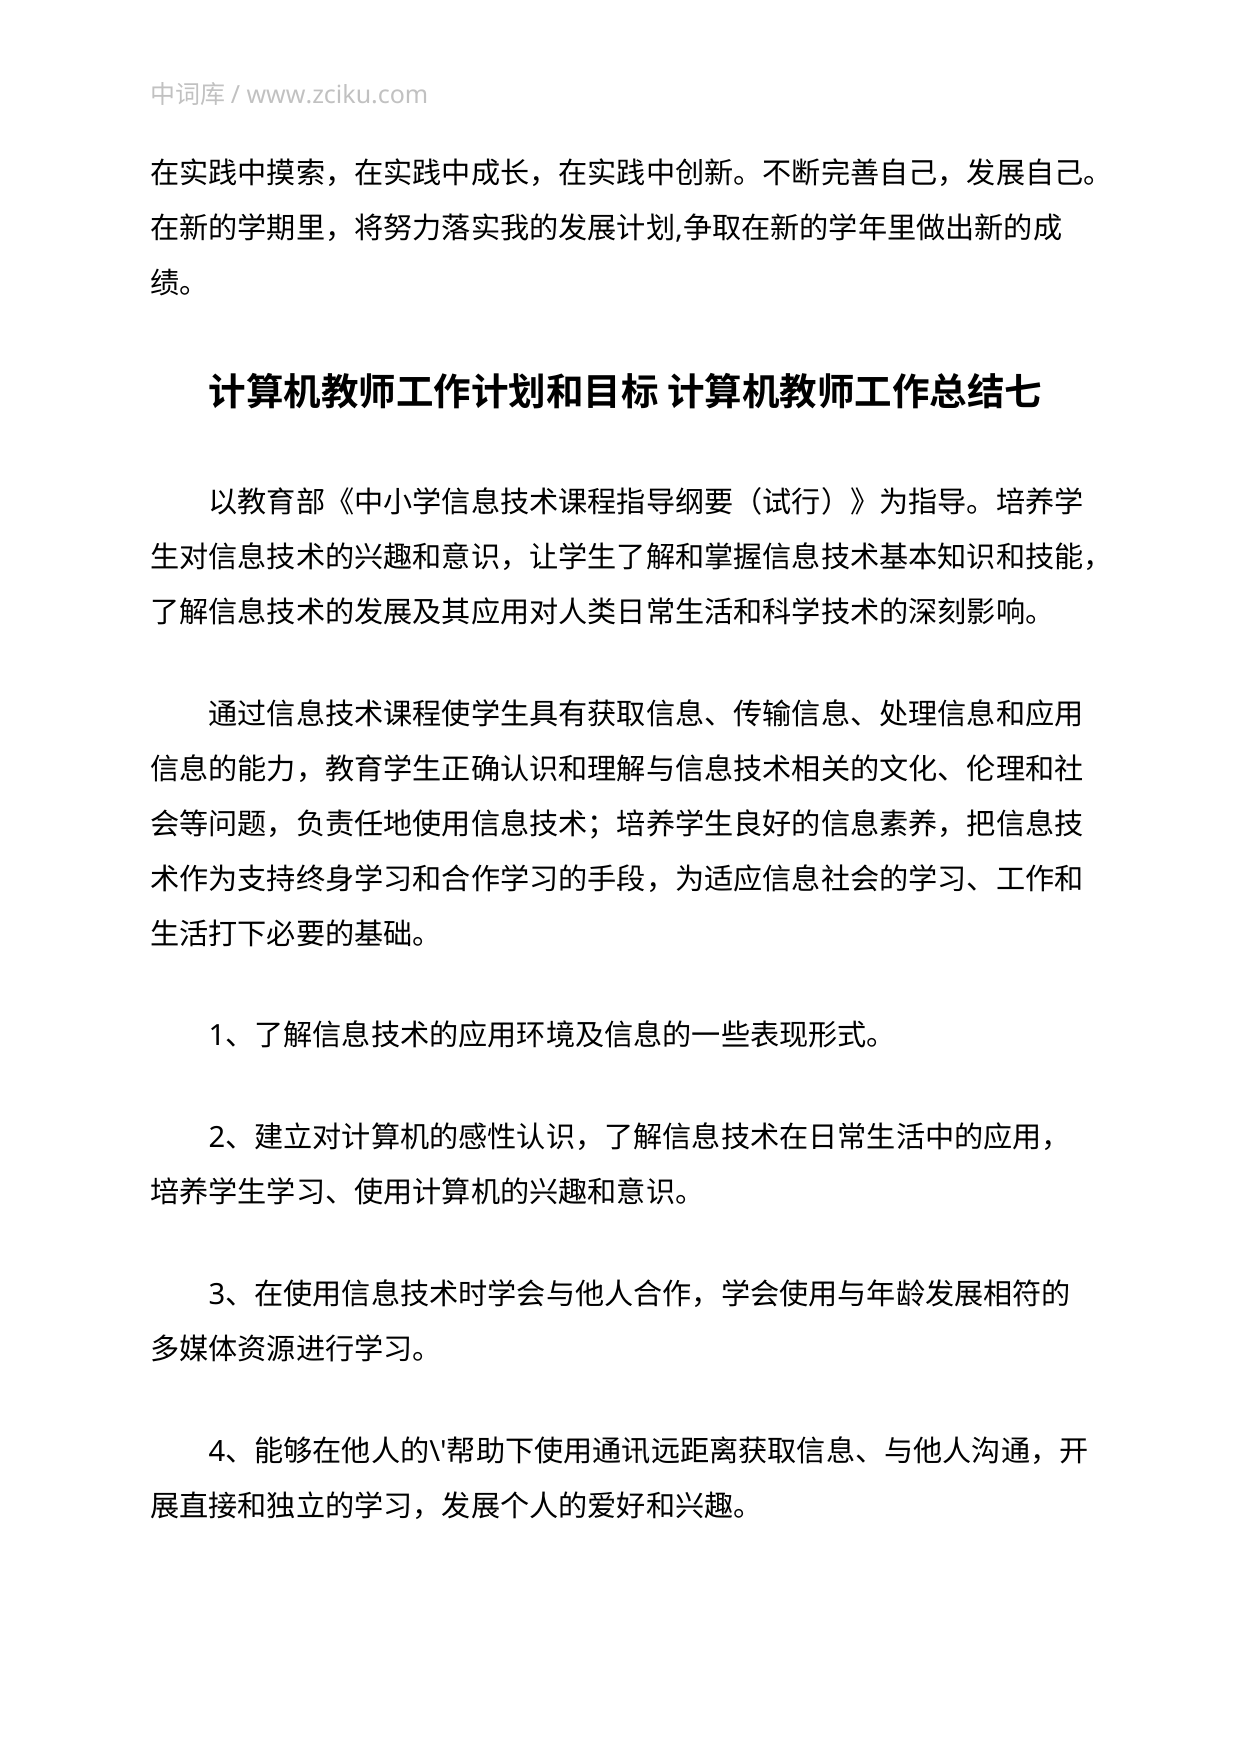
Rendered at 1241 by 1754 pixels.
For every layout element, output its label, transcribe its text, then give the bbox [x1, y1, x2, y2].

text 3、在使用信息技术时学会与他人合作，学会使用与年龄发展相符的多媒体资源进行学习。 [150, 1271, 1090, 1368]
text 2、建立对计算机的感性认识，了解信息技术在日常生活中的应用，培养学生学习、使用计算机的兴趣和意识。 [150, 1114, 1090, 1211]
text 4、能够在他人的\'帮助下使用通讯远距离获取信息、与他人沟通，开展直接和独立的学习，发展个人的爱好和兴趣。 [150, 1427, 1090, 1525]
text 1、了解信息技术的应用环境及信息的一些表现形式。 [150, 1012, 1090, 1054]
text 以教育部《中小学信息技术课程指导纲要（试行）》为指导。培养学生对信息技术的兴趣和意识，让学生了解和掌握信息技术基本知识和技能，了解信息技术的发展及其应用对人类日常生活和科学技术的深刻影响。 [150, 479, 1090, 631]
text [150, 150, 1090, 302]
text 通过信息技术课程使学生具有获取信息、传输信息、处理信息和应用信息的能力，教育学生正确认识和理解与信息技术相关的文化、伦理和社会等问题，负责任地使用信息技术；培养学生良好的信息素养，把信息技术作为支持终身学习和合作学习的手段，为适应信息社会的学习、工作和生活打下必要的基础。 [150, 691, 1090, 952]
text 计算机教师工作计划和目标 计算机教师工作总结七 [150, 362, 1090, 416]
